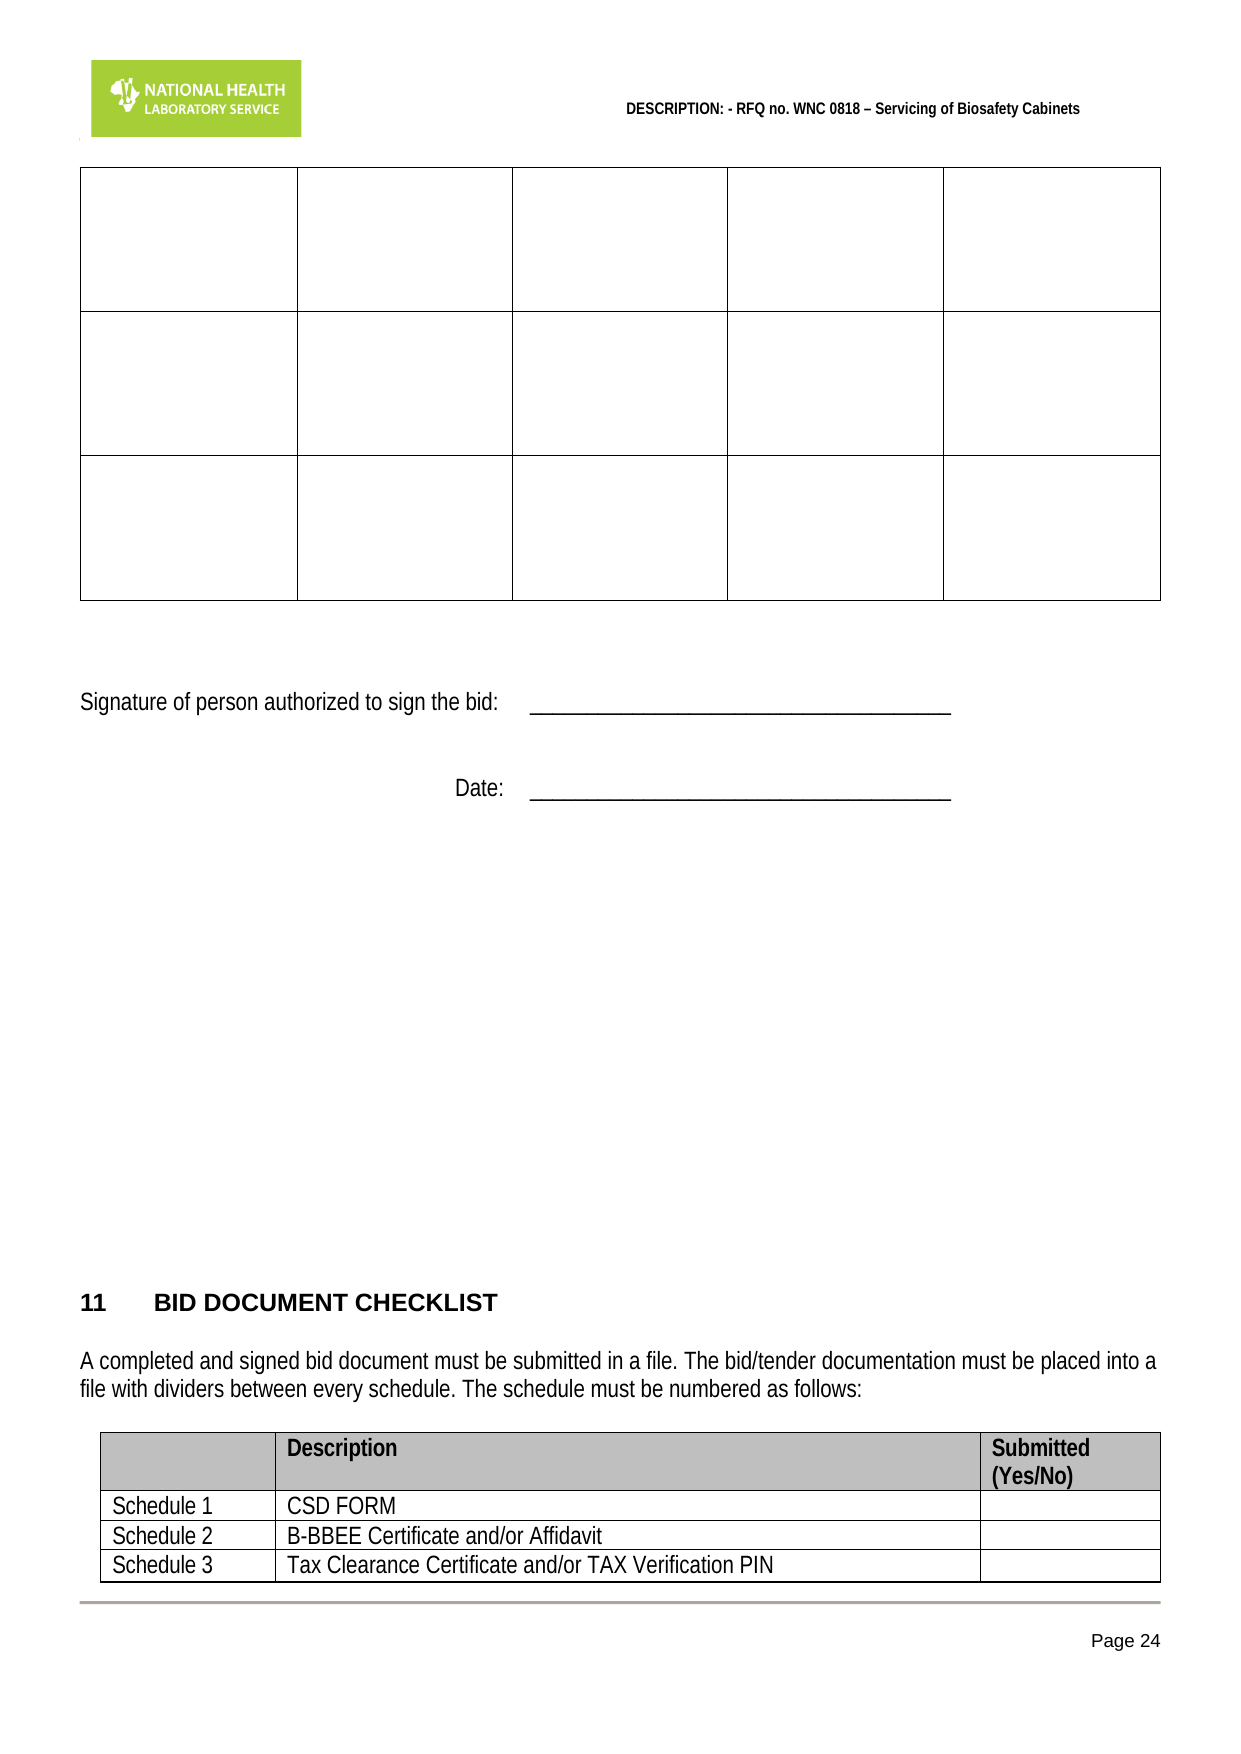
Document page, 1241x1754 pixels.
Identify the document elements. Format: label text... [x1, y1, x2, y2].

table_header Submitted (Yes/No) [981, 1433, 1160, 1490]
table_cell Tax Clearance Certificate and/or TAX Verification PIN [276, 1550, 980, 1581]
table_cell Schedule 3 [101, 1550, 275, 1581]
table_cell [513, 168, 727, 311]
table_cell [81, 168, 297, 311]
table_cell Schedule 2 [101, 1521, 275, 1549]
table_cell [944, 168, 1160, 311]
text Signature of person authorized to sign the bid: _____________________________________ [80, 687, 1161, 715]
table_cell [513, 456, 727, 600]
table_cell [513, 312, 727, 455]
table_cell [298, 312, 512, 455]
table_cell [981, 1550, 1160, 1581]
table_cell [728, 168, 943, 311]
table_cell [81, 312, 297, 455]
table_cell [728, 312, 943, 455]
picture [91, 60, 302, 137]
text A completed and signed bid document must be submitted in a file. The bid/tender documentation must be placed into a file with dividers between every schedule. The schedule must be numbered as follows: [80, 1346, 1161, 1403]
table_cell [981, 1521, 1160, 1549]
table_cell CSD FORM [276, 1491, 980, 1520]
text Date: _____________________________________ [80, 773, 1161, 801]
subtitle BID DOCUMENT CHECKLIST [80, 1288, 1161, 1317]
table_header [101, 1433, 275, 1490]
table_cell B-BBEE Certificate and/or Affidavit [276, 1521, 980, 1549]
table_cell [81, 456, 297, 600]
table_cell [298, 168, 512, 311]
table_cell [944, 456, 1160, 600]
table_cell [981, 1491, 1160, 1520]
table_cell [728, 456, 943, 600]
table_cell [944, 312, 1160, 455]
table_header Description [276, 1433, 980, 1490]
table_cell [298, 456, 512, 600]
table_cell Schedule 1 [101, 1491, 275, 1520]
